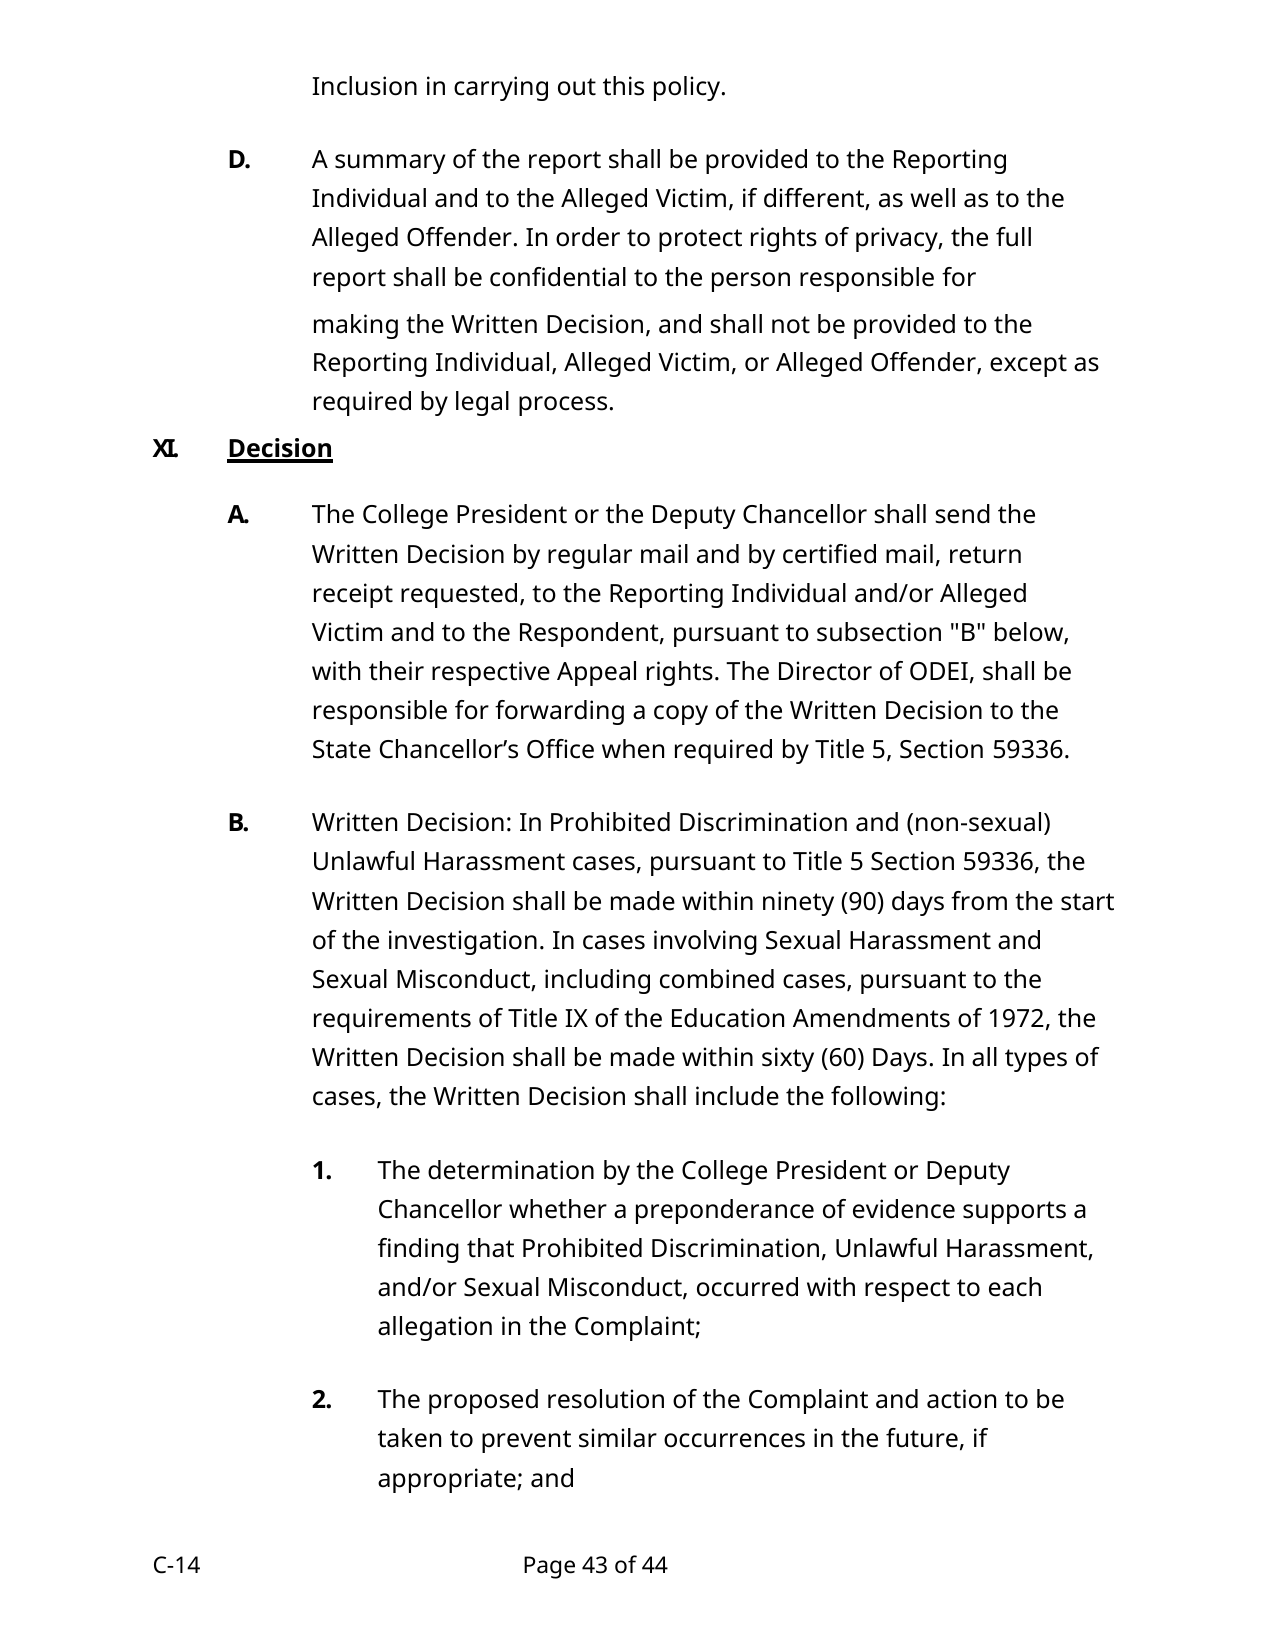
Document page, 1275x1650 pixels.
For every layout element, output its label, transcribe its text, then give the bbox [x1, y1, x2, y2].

list A summary of the report shall be provided to the Reporting Individual and to the Alleged Victim, if different, as well as to the Alleged Offender. In order to protect rights of privacy, the full report shall be confidential to the person responsible for [227, 142, 1094, 293]
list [227, 69, 1113, 103]
list Written Decision: In Prohibited Discrimination and (non-sexual) Unlawful Harassment cases, pursuant to Title 5 Section 59336, the Written Decision shall be made within ninety (90) days from the start of the investigation. In cases involving Sexual Harassment and Sexual Misconduct, including combined cases, pursuant to the requirements of Title IX of the Education Amendments of 1972, the Written Decision shall be made within sixty (60) Days. In all types of cases, the Written Decision shall include the following: [227, 805, 1125, 1113]
list The College President or the Deputy Chancellor shall send the Written Decision by regular mail and by certified mail, return receipt requested, to the Reporting Individual and/or Alleged Victim and to the Respondent, pursuant to subsection "B" below, with their respective Appeal rights. The Director of ODEI, shall be responsible for forwarding a copy of the Written Decision to the State Chancellor’s Office when required by Title 5, Section 59336. [227, 497, 1098, 766]
list Decision [152, 431, 1154, 465]
list The determination by the College President or Deputy Chancellor whether a preponderance of evidence supports a finding that Prohibited Discrimination, Unlawful Harassment, and/or Sexual Misconduct, occurred with respect to each allegation in the Complaint; [312, 1152, 1111, 1343]
list The proposed resolution of the Complaint and action to be taken to prevent similar occurrences in the future, if appropriate; and [312, 1382, 1112, 1494]
text making the Written Decision, and shall not be provided to the Reporting Individual, Alleged Victim, or Alleged Offender, except as required by legal process. [312, 307, 1128, 417]
